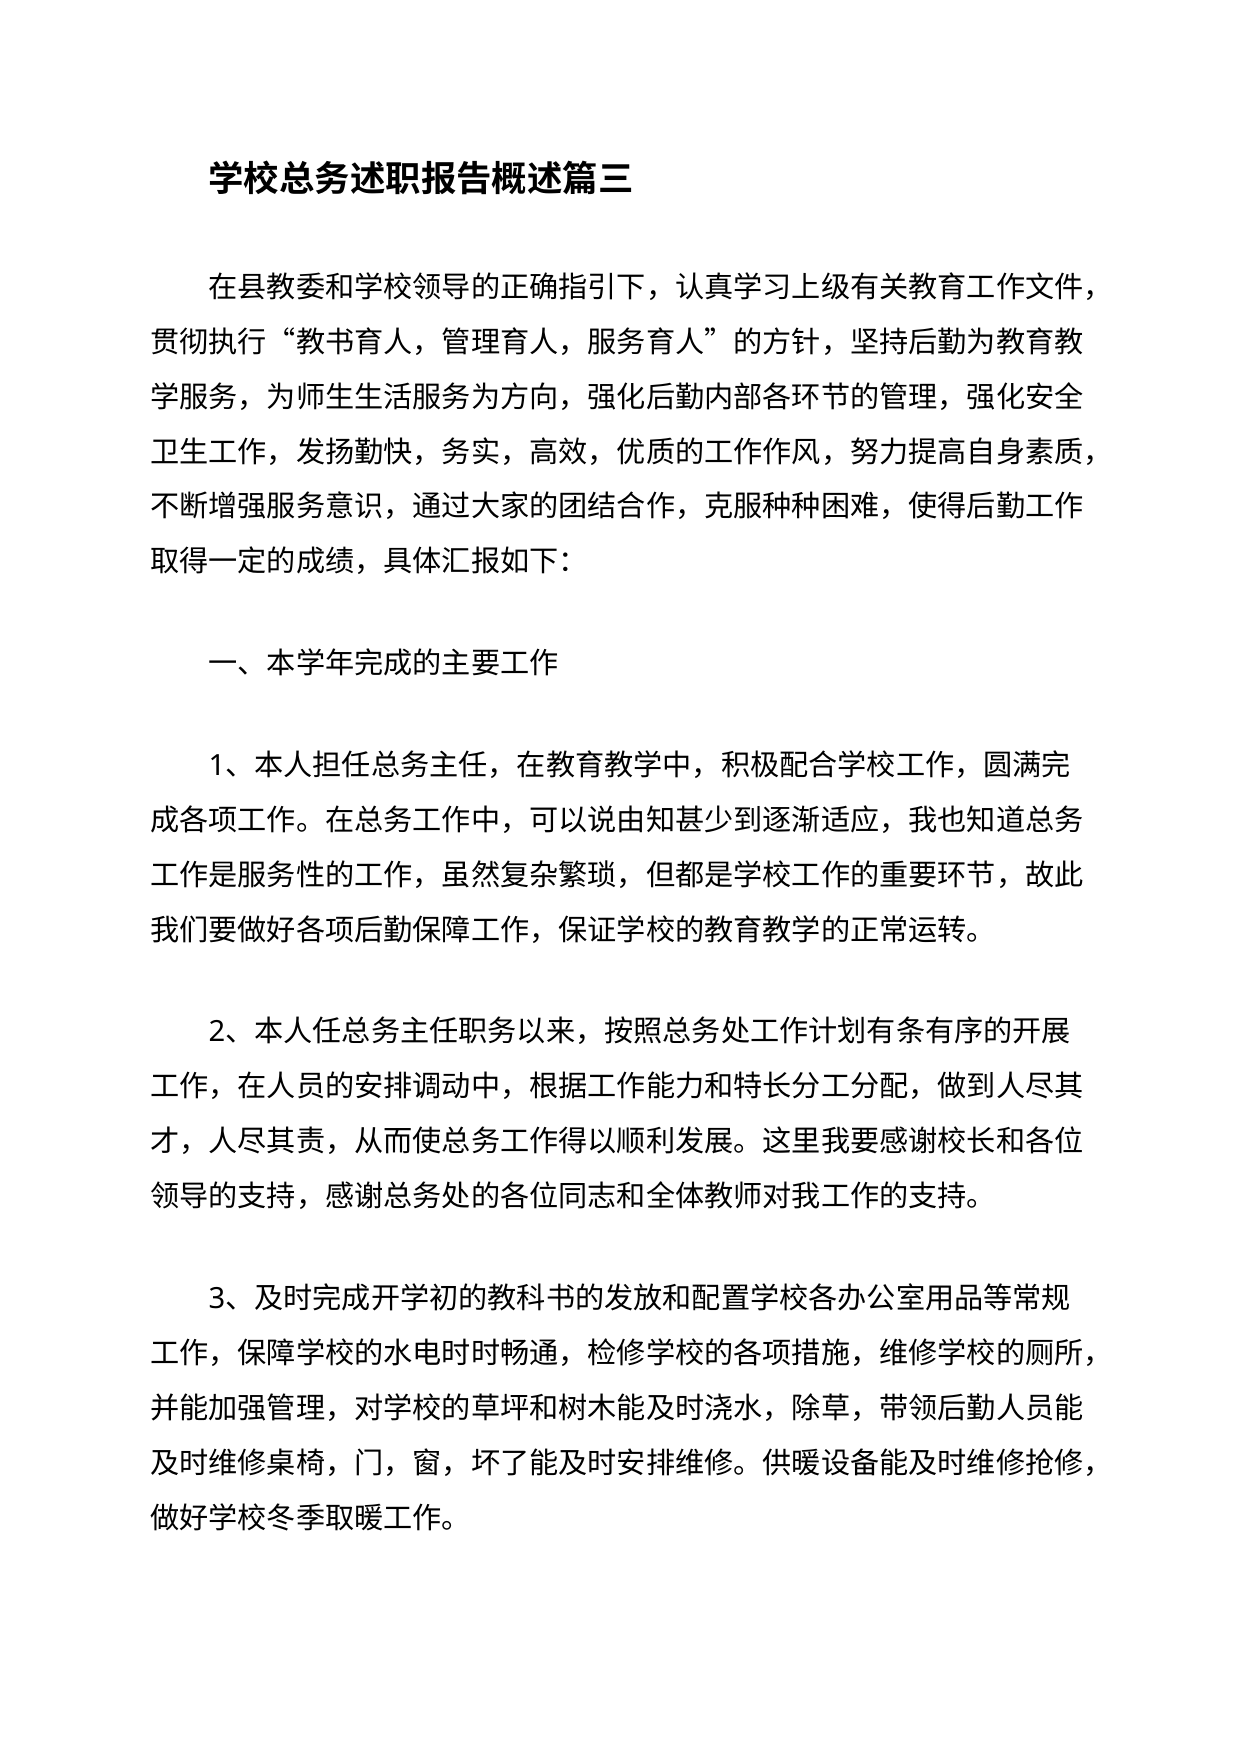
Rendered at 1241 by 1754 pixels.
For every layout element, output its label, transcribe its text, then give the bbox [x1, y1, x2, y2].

text 2、本人任总务主任职务以来，按照总务处工作计划有条有序的开展工作，在人员的安排调动中，根据工作能力和特长分工分配，做到人尽其才，人尽其责，从而使总务工作得以顺利发展。这里我要感谢校长和各位领导的支持，感谢总务处的各位同志和全体教师对我工作的支持。 [150, 1008, 1090, 1215]
text 在县教委和学校领导的正确指引下，认真学习上级有关教育工作文件，贯彻执行“教书育人，管理育人，服务育人”的方针，坚持后勤为教育教学服务，为师生生活服务为方向，强化后勤内部各环节的管理，强化安全卫生工作，发扬勤快，务实，高效，优质的工作作风，努力提高自身素质，不断增强服务意识，通过大家的团结合作，克服种种困难，使得后勤工作取得一定的成绩，具体汇报如下： [150, 263, 1090, 580]
text 学校总务述职报告概述篇三 [150, 150, 1090, 201]
text 1、本人担任总务主任，在教育教学中，积极配合学校工作，圆满完成各项工作。在总务工作中，可以说由知甚少到逐渐适应，我也知道总务工作是服务性的工作，虽然复杂繁琐，但都是学校工作的重要环节，故此我们要做好各项后勤保障工作，保证学校的教育教学的正常运转。 [150, 741, 1090, 948]
text 一、本学年完成的主要工作 [150, 640, 1090, 682]
text 3、及时完成开学初的教科书的发放和配置学校各办公室用品等常规工作，保障学校的水电时时畅通，检修学校的各项措施，维修学校的厕所，并能加强管理，对学校的草坪和树木能及时浇水，除草，带领后勤人员能及时维修桌椅，门，窗，坏了能及时安排维修。供暖设备能及时维修抢修，做好学校冬季取暖工作。 [150, 1274, 1090, 1537]
